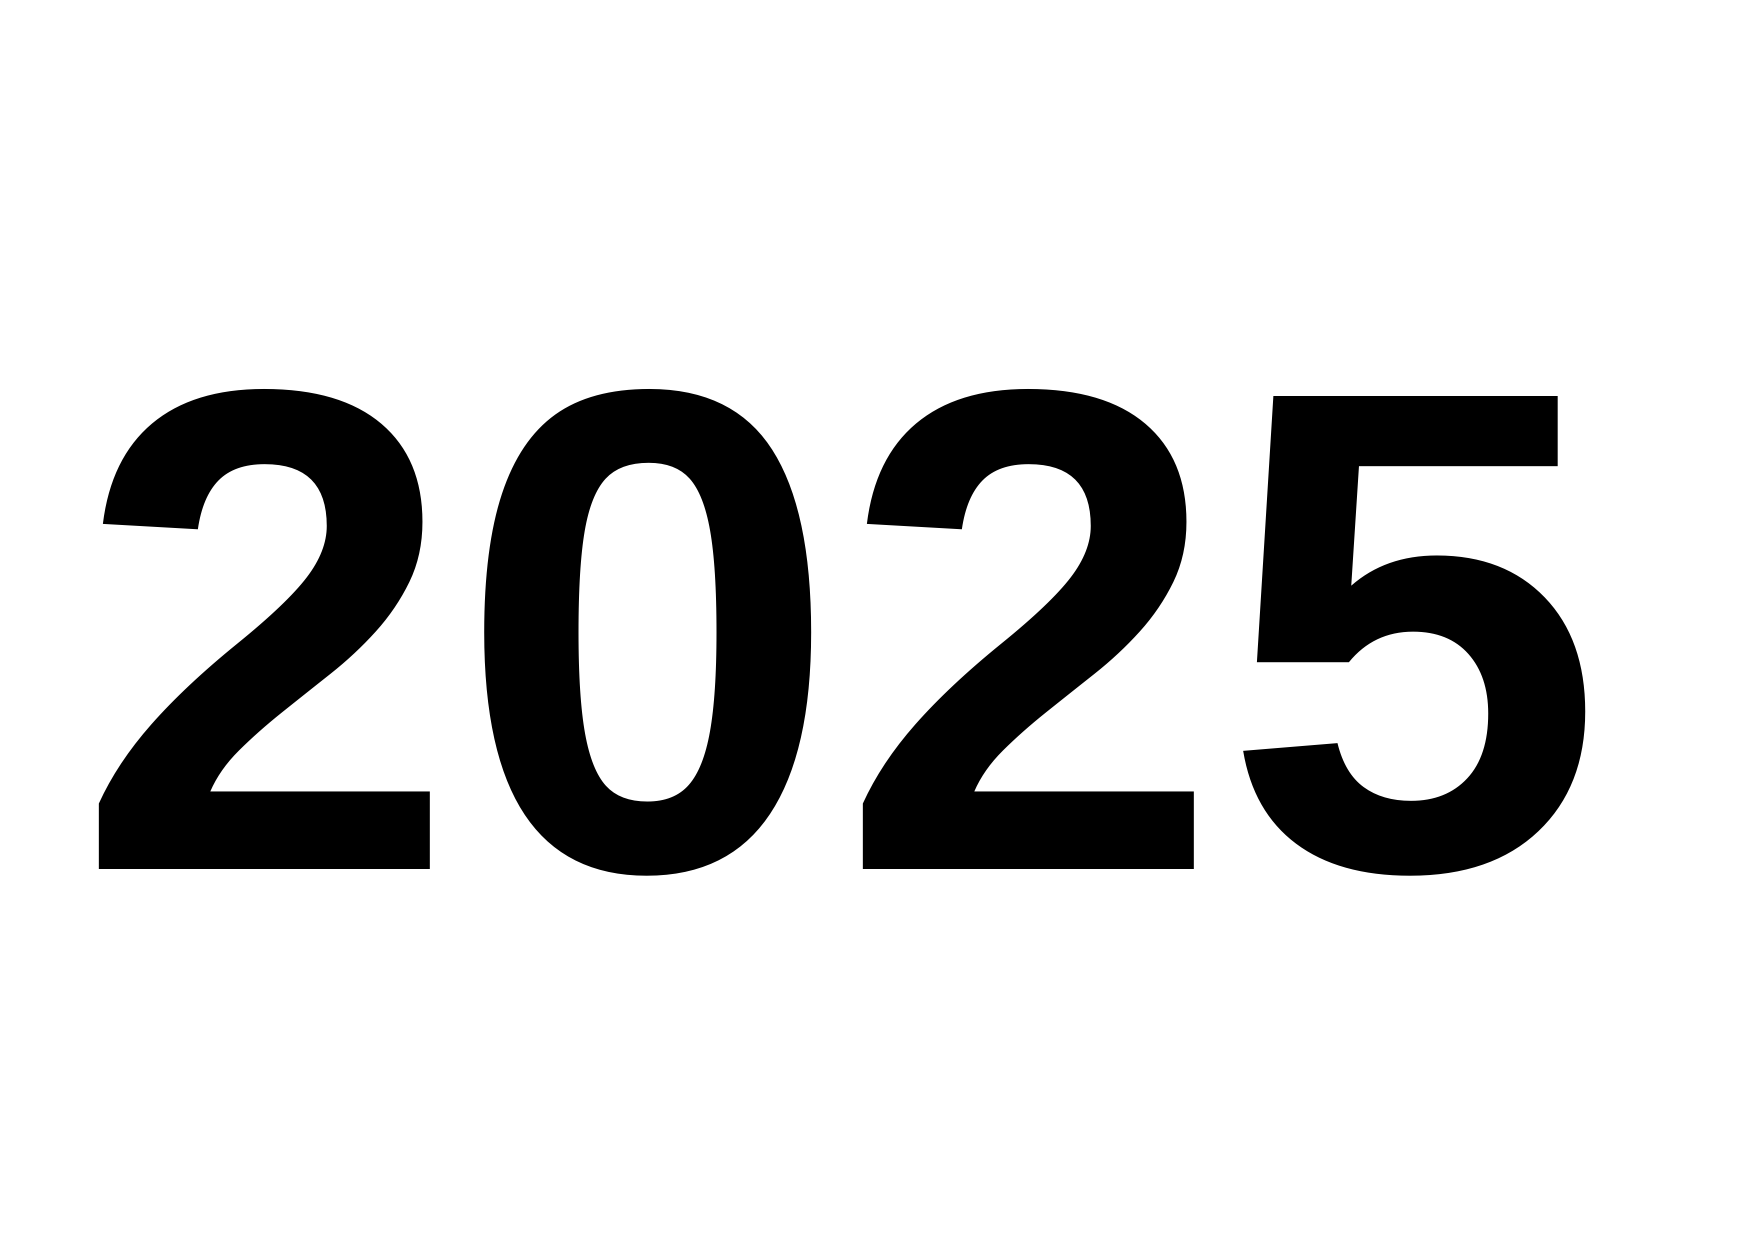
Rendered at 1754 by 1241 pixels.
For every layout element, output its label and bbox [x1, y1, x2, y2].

text [75, 225, 1744, 1015]
